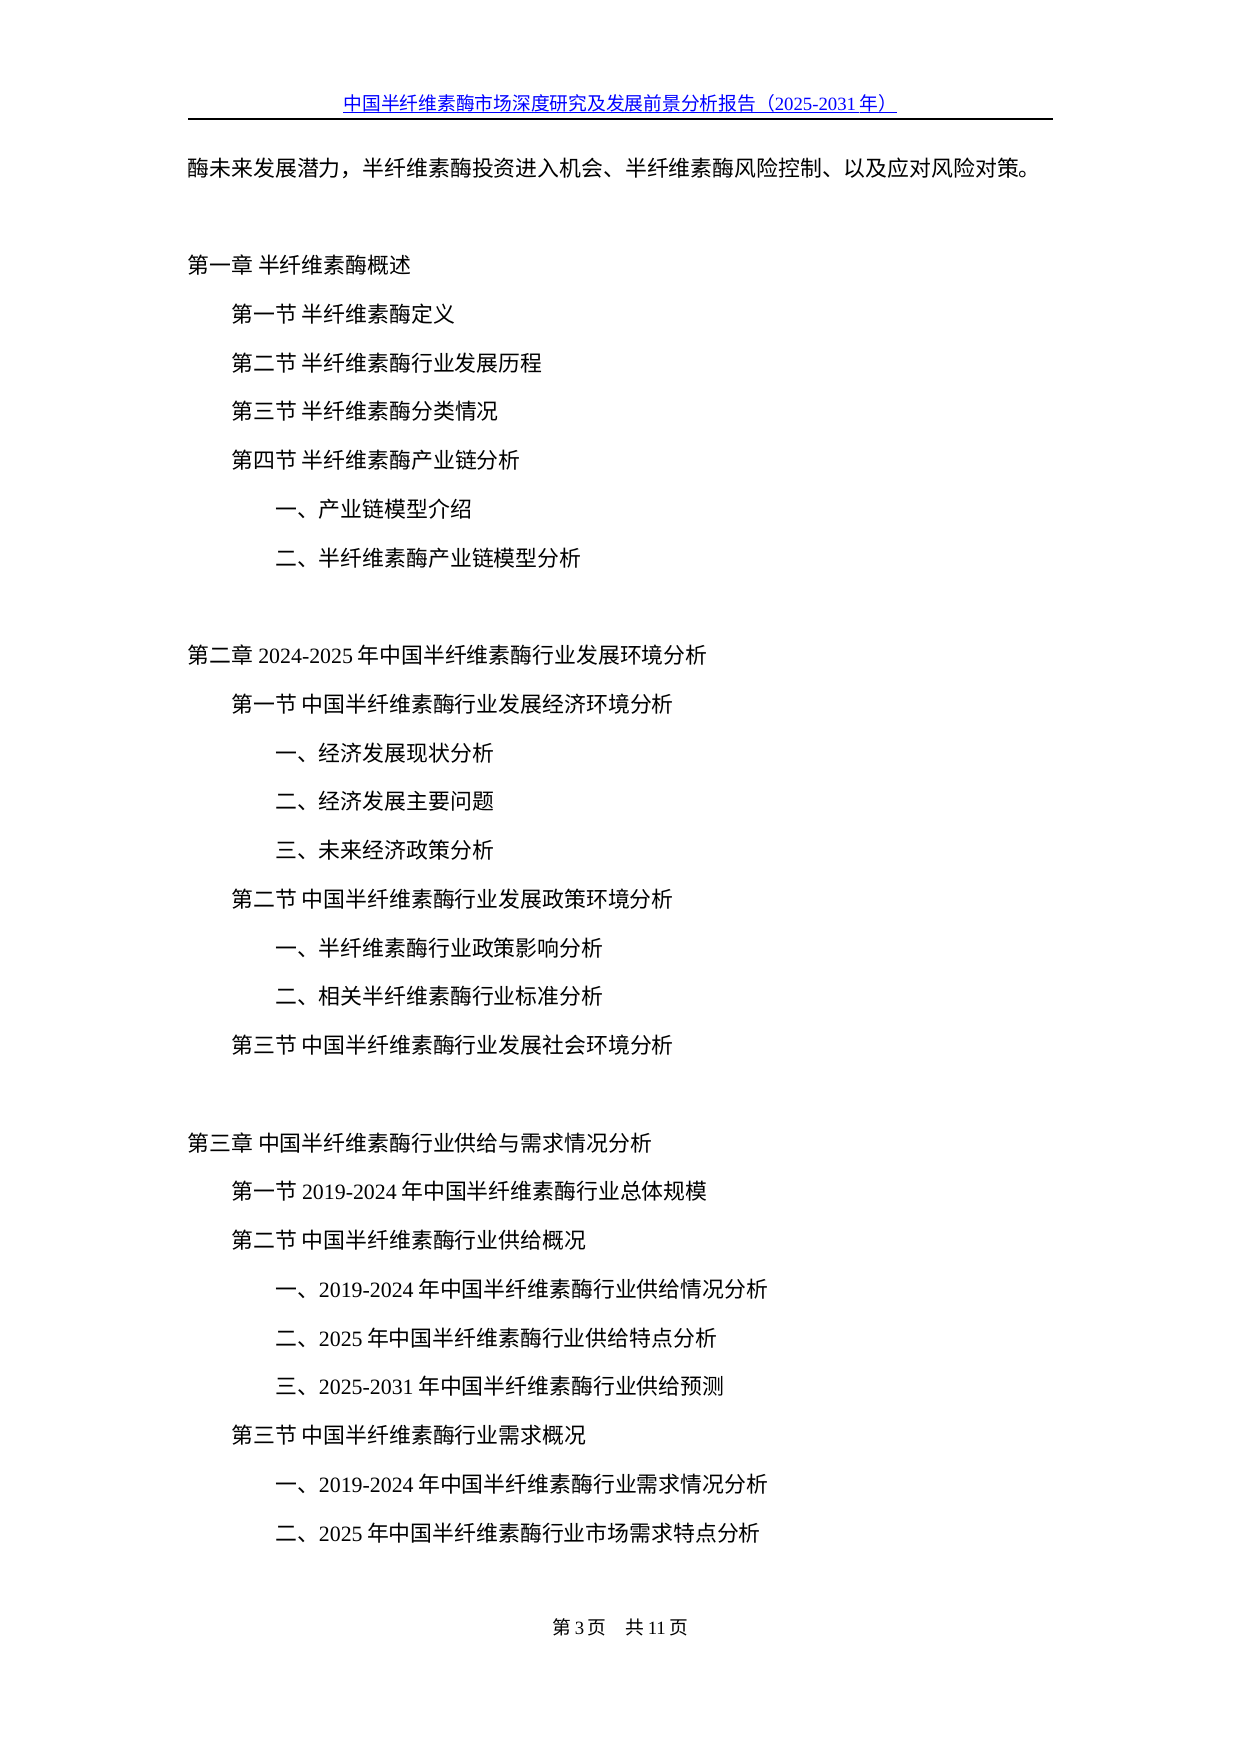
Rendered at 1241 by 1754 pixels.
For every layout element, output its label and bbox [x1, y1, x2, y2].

text [187, 150, 1053, 1548]
